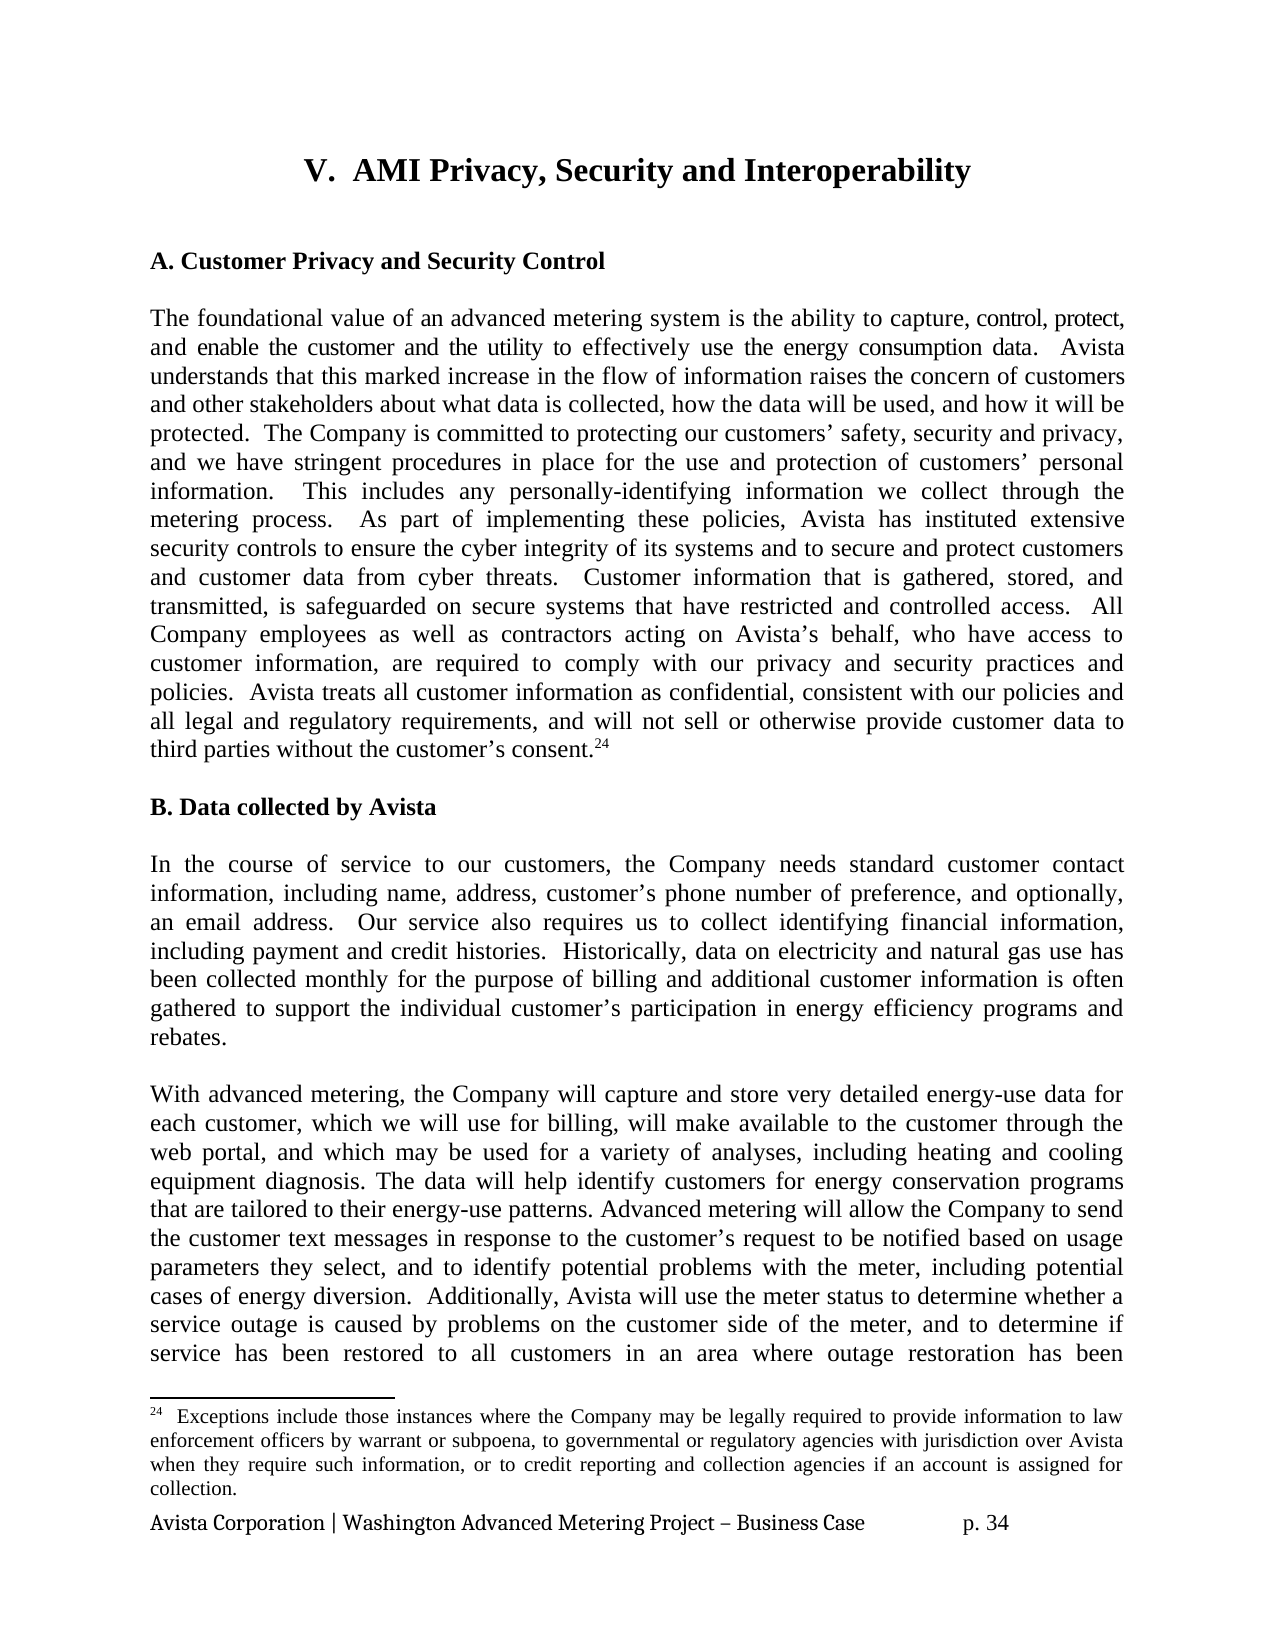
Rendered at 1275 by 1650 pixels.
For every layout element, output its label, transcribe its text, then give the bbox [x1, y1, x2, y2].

text The foundational value of an advanced metering system is the ability to capture, control, protect, and enable the customer and the utility to effectively use the energy consumption data. Avista understands that this marked increase in the flow of information raises the concern of customers and other stakeholders about what data is collected, how the data will be used, and how it will be protected. The Company is committed to protecting our customers’ safety, security and privacy, and we have stringent procedures in place for the use and protection of customers’ personal information. This includes any personally-identifying information we collect through the metering process. As part of implementing these policies, Avista has instituted extensive security controls to ensure the cyber integrity of its systems and to secure and protect customers and customer data from cyber threats. Customer information that is gathered, stored, and transmitted, is safeguarded on secure systems that have restricted and controlled access. All Company employees as well as contractors acting on Avista’s behalf, who have access to customer information, are required to comply with our privacy and security practices and policies. Avista treats all customer information as confidential, consistent with our policies and all legal and regulatory requirements, and will not sell or otherwise provide customer data to third parties without the customer’s consent. [150, 303, 1125, 763]
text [150, 1079, 1125, 1367]
text B. Data collected by Avista [150, 792, 1125, 821]
text V. AMI Privacy, Security and Interoperability [150, 150, 1125, 188]
text In the course of service to our customers, the Company needs standard customer contact information, including name, address, customer’s phone number of preference, and optionally, an email address. Our service also requires us to collect identifying financial information, including payment and credit histories. Historically, data on electricity and natural gas use has been collected monthly for the purpose of billing and additional customer information is often gathered to support the individual customer’s participation in energy efficiency programs and rebates. [150, 849, 1125, 1051]
text A. Customer Privacy and Security Control [150, 246, 1125, 274]
